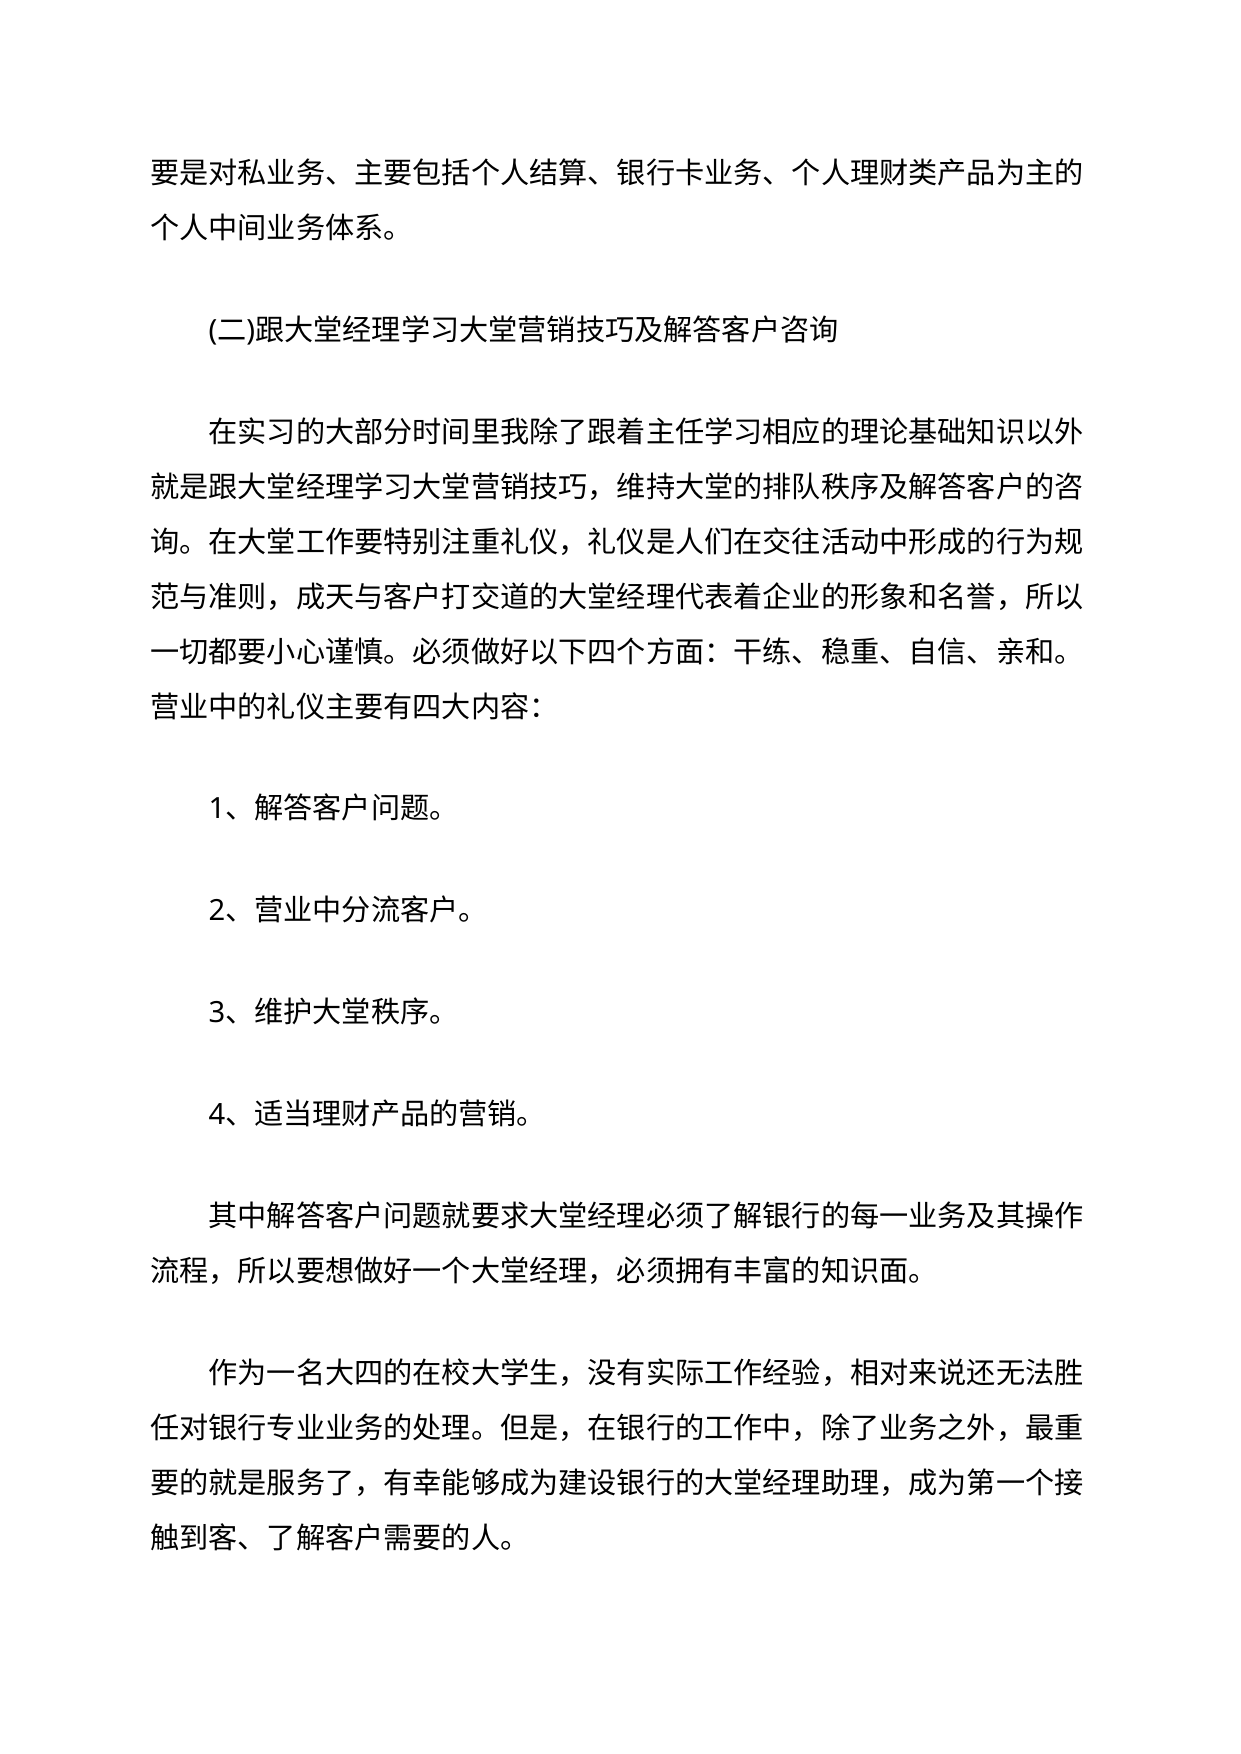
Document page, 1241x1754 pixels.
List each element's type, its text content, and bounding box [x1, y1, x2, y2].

text (二)跟大堂经理学习大堂营销技巧及解答客户咨询 [150, 307, 1090, 349]
text 3、维护大堂秩序。 [150, 989, 1090, 1031]
text 在实习的大部分时间里我除了跟着主任学习相应的理论基础知识以外就是跟大堂经理学习大堂营销技巧，维持大堂的排队秩序及解答客户的咨询。在大堂工作要特别注重礼仪，礼仪是人们在交往活动中形成的行为规范与准则，成天与客户打交道的大堂经理代表着企业的形象和名誉，所以一切都要小心谨慎。必须做好以下四个方面：干练、稳重、自信、亲和。营业中的礼仪主要有四大内容： [150, 409, 1090, 725]
text 1、解答客户问题。 [150, 785, 1090, 827]
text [150, 150, 1090, 247]
text 作为一名大四的在校大学生，没有实际工作经验，相对来说还无法胜任对银行专业业务的处理。但是，在银行的工作中，除了业务之外，最重要的就是服务了，有幸能够成为建设银行的大堂经理助理，成为第一个接触到客、了解客户需要的人。 [150, 1349, 1090, 1556]
text 其中解答客户问题就要求大堂经理必须了解银行的每一业务及其操作流程，所以要想做好一个大堂经理，必须拥有丰富的知识面。 [150, 1193, 1090, 1290]
text 4、适当理财产品的营销。 [150, 1091, 1090, 1133]
text 2、营业中分流客户。 [150, 887, 1090, 929]
